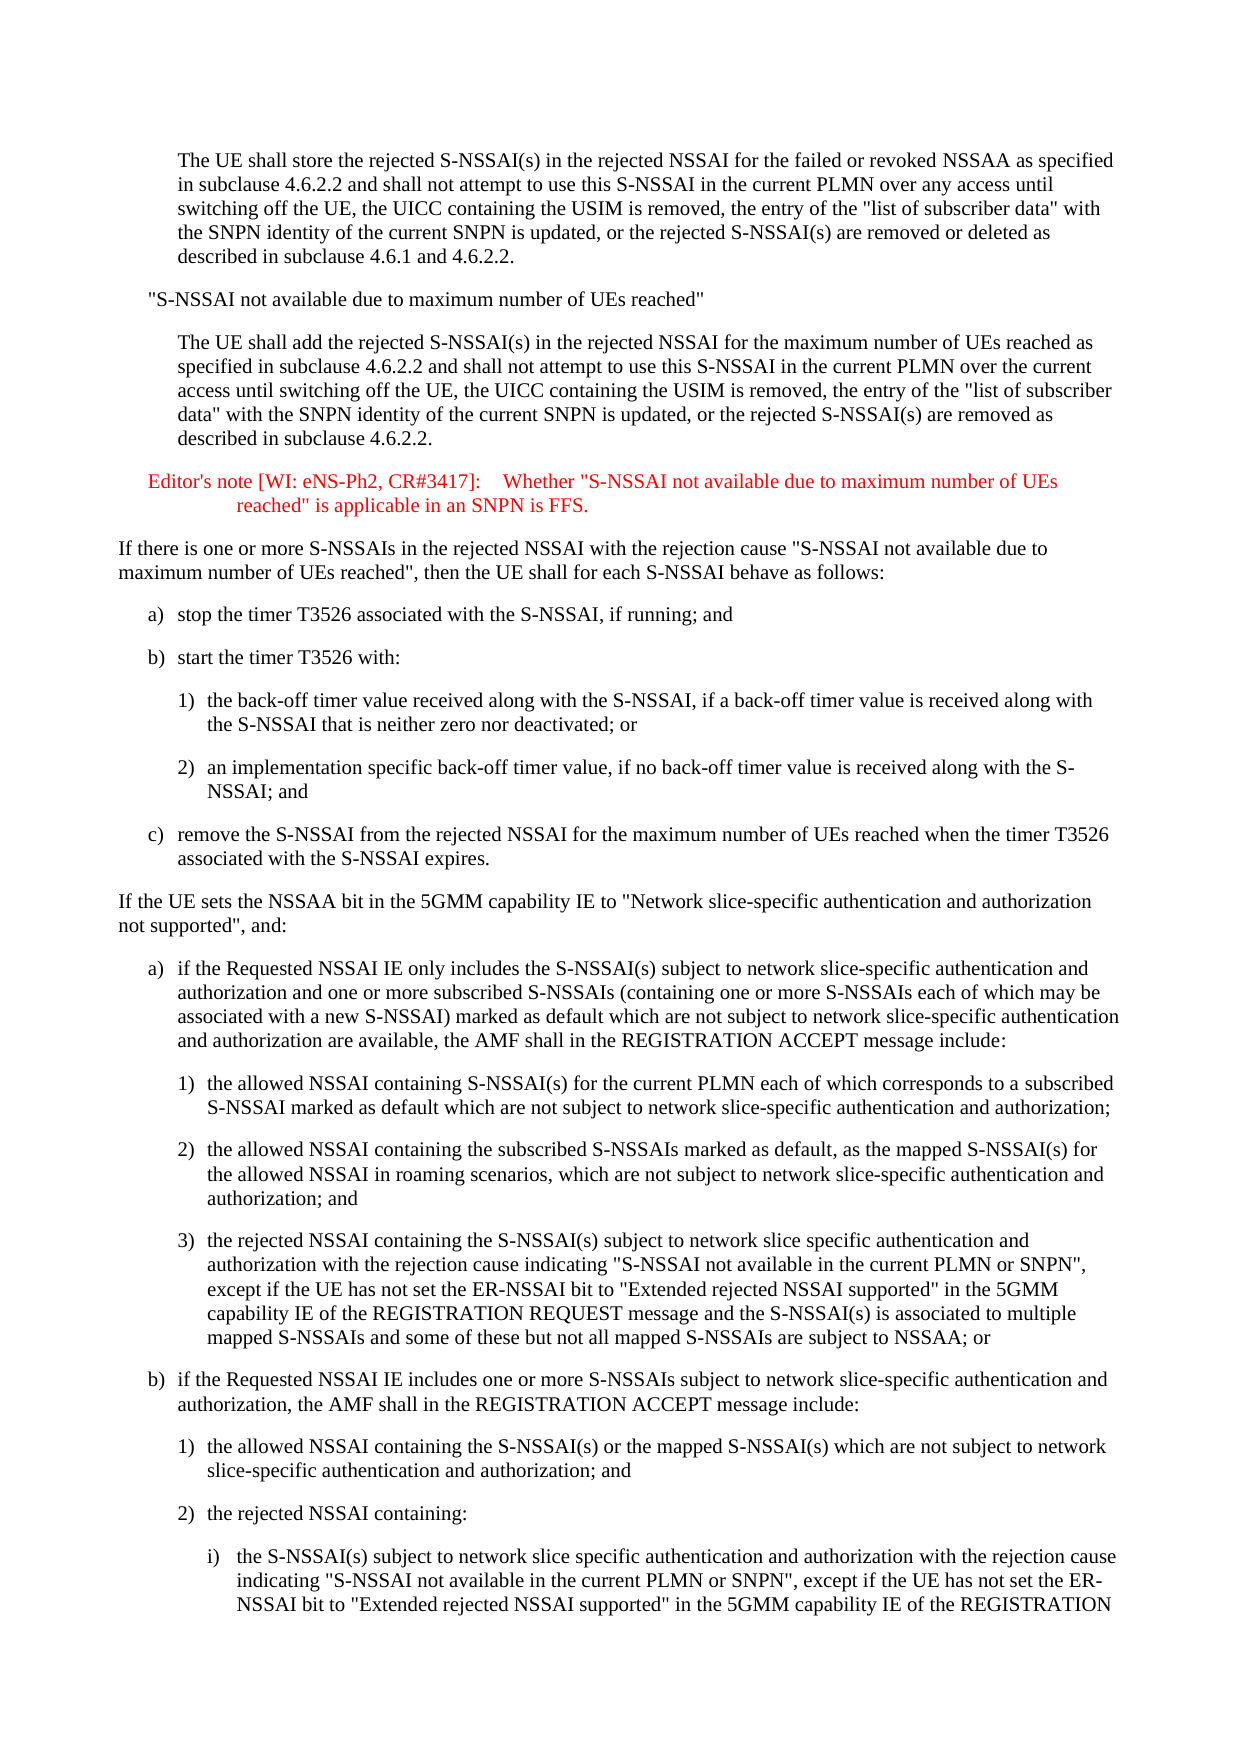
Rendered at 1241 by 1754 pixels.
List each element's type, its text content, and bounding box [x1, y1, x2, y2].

text If the UE sets the NSSAA bit in the 5GMM capability IE to "Network slice-specific authentication and authorization not supported", and: [118, 889, 1122, 937]
text a) if the Requested NSSAI IE only includes the S-NSSAI(s) subject to network slice-specific authentication and authorization and one or more subscribed S-NSSAIs (containing one or more S-NSSAIs each of which may be associated with a new S-NSSAI) marked as default which are not subject to network slice-specific authentication and authorization are available, the AMF shall in the REGISTRATION ACCEPT message include: [148, 956, 1122, 1052]
text a) stop the timer T3526 associated with the S-NSSAI, if running; and [148, 602, 1122, 626]
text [207, 1544, 1122, 1616]
text b) start the timer T3526 with: [148, 645, 1122, 669]
text 2) the allowed NSSAI containing the subscribed S-NSSAIs marked as default, as the mapped S-NSSAI(s) for the allowed NSSAI in roaming scenarios, which are not subject to network slice-specific authentication and authorization; and [177, 1137, 1122, 1209]
text "S-NSSAI not available due to maximum number of UEs reached" [148, 287, 1122, 311]
text The UE shall store the rejected S-NSSAI(s) in the rejected NSSAI for the failed or revoked NSSAA as specified in subclause 4.6.2.2 and shall not attempt to use this S-NSSAI in the current PLMN over any access until switching off the UE, the UICC containing the USIM is removed, the entry of the "list of subscriber data" with the SNPN identity of the current SNPN is updated, or the rejected S-NSSAI(s) are removed or deleted as described in subclause 4.6.1 and 4.6.2.2. [148, 148, 1122, 268]
text b) if the Requested NSSAI IE includes one or more S-NSSAIs subject to network slice-specific authentication and authorization, the AMF shall in the REGISTRATION ACCEPT message include: [148, 1367, 1122, 1416]
text The UE shall add the rejected S-NSSAI(s) in the rejected NSSAI for the maximum number of UEs reached as specified in subclause 4.6.2.2 and shall not attempt to use this S-NSSAI in the current PLMN over the current access until switching off the UE, the UICC containing the USIM is removed, the entry of the "list of subscriber data" with the SNPN identity of the current SNPN is updated, or the rejected S-NSSAI(s) are removed as described in subclause 4.6.2.2. [148, 329, 1122, 450]
text 1) the back-off timer value received along with the S-NSSAI, if a back-off timer value is received along with the S-NSSAI that is neither zero nor deactivated; or [177, 688, 1122, 736]
text If there is one or more S-NSSAIs in the rejected NSSAI with the rejection cause "S-NSSAI not available due to maximum number of UEs reached", then the UE shall for each S-NSSAI behave as follows: [118, 536, 1122, 584]
text Editor's note [WI: eNS-Ph2, CR#3417]: Whether "S-NSSAI not available due to maximum number of UEs reached" is applicable in an SNPN is FFS. [148, 469, 1122, 517]
text c) remove the S-NSSAI from the rejected NSSAI for the maximum number of UEs reached when the timer T3526 associated with the S-NSSAI expires. [148, 822, 1122, 870]
text 1) the allowed NSSAI containing the S-NSSAI(s) or the mapped S-NSSAI(s) which are not subject to network slice-specific authentication and authorization; and [177, 1434, 1122, 1482]
text 2) the rejected NSSAI containing: [177, 1501, 1122, 1525]
text 1) the allowed NSSAI containing S-NSSAI(s) for the current PLMN each of which corresponds to a subscribed S-NSSAI marked as default which are not subject to network slice-specific authentication and authorization; [177, 1071, 1122, 1119]
text 3) the rejected NSSAI containing the S-NSSAI(s) subject to network slice specific authentication and authorization with the rejection cause indicating "S-NSSAI not available in the current PLMN or SNPN", except if the UE has not set the ER-NSSAI bit to "Extended rejected NSSAI supported" in the 5GMM capability IE of the REGISTRATION REQUEST message and the S-NSSAI(s) is associated to multiple mapped S-NSSAIs and some of these but not all mapped S-NSSAIs are subject to NSSAA; or [177, 1228, 1122, 1349]
text 2) an implementation specific back-off timer value, if no back-off timer value is received along with the S-NSSAI; and [177, 755, 1122, 803]
